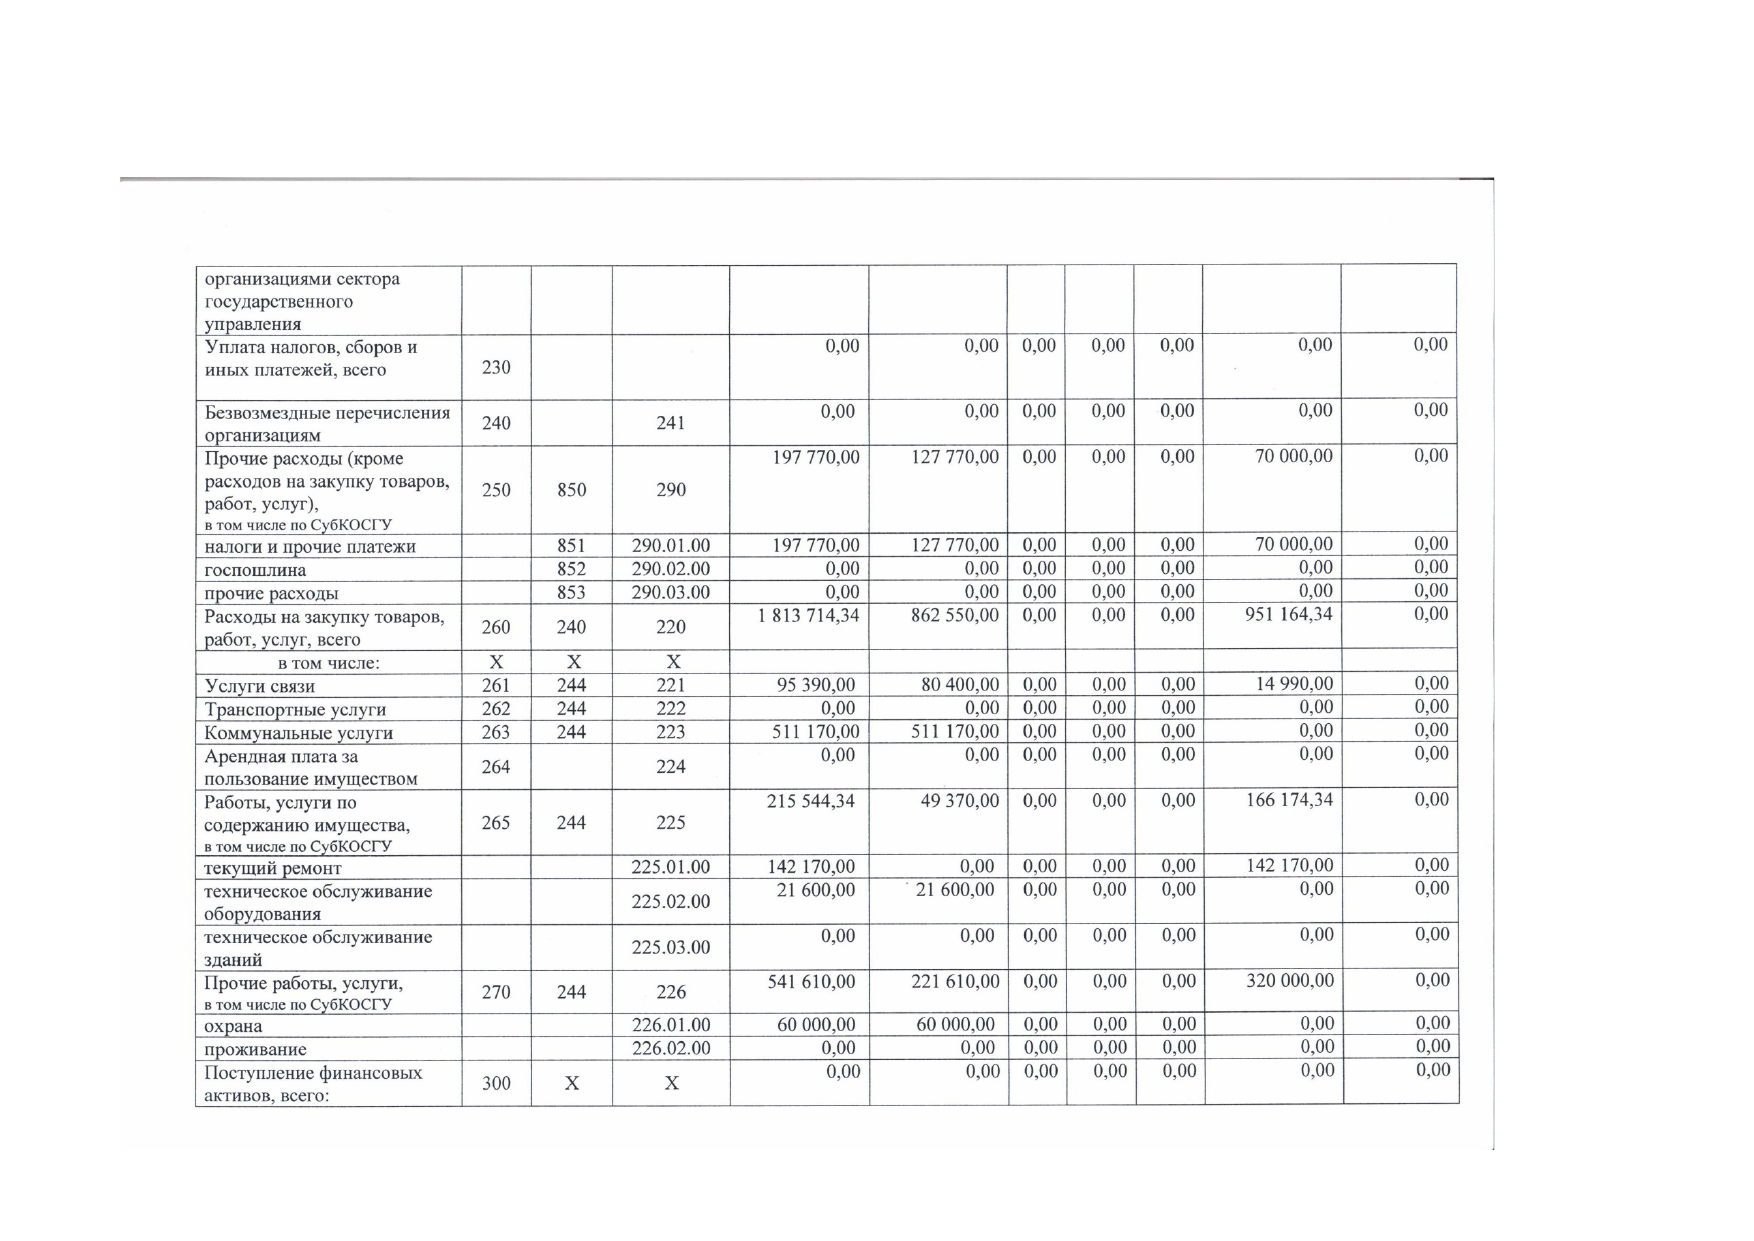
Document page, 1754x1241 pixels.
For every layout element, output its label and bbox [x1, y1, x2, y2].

picture [118, 177, 1495, 1150]
